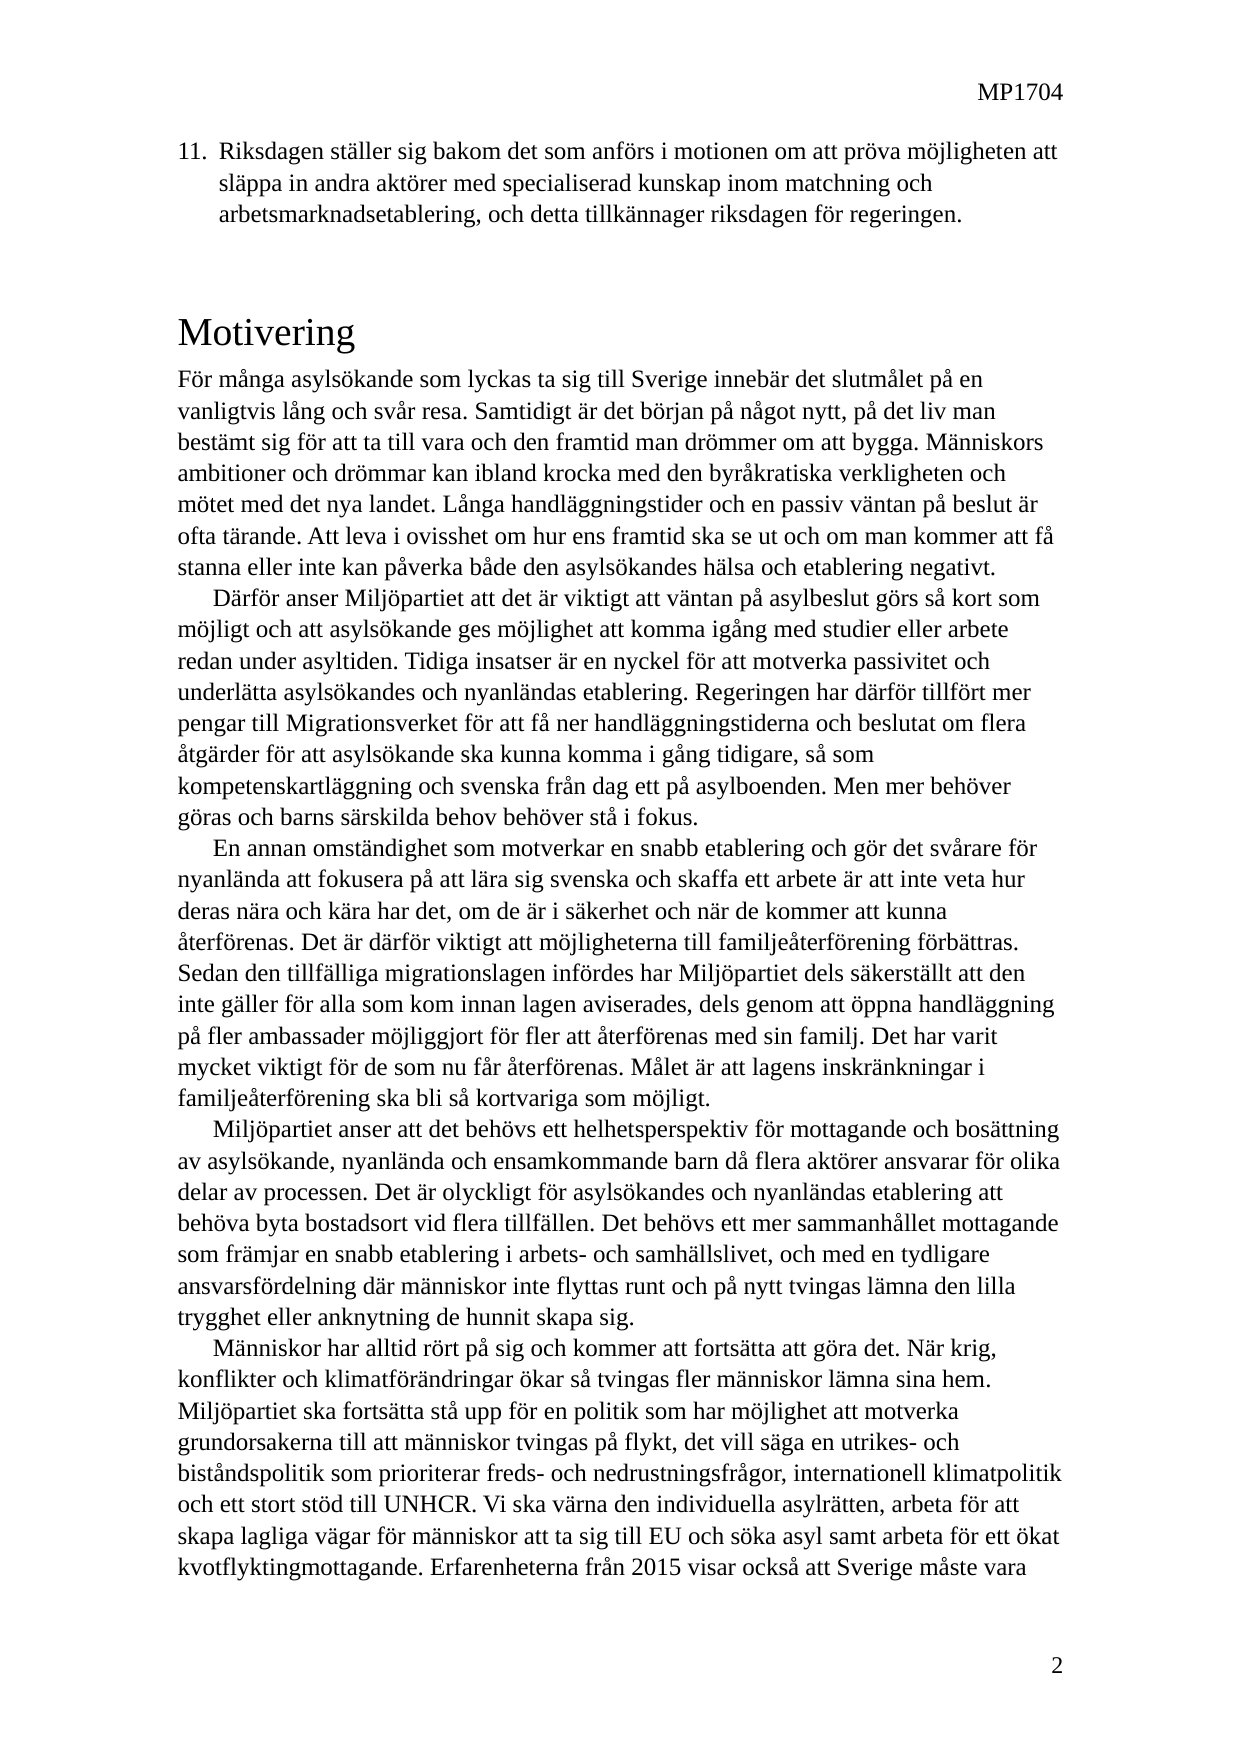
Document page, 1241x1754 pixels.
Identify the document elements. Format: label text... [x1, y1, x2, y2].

text En annan omständighet som motverkar en snabb etablering och gör det svårare för nyanlända att fokusera på att lära sig svenska och skaffa ett arbete är att inte veta hur deras nära och kära har det, om de är i säkerhet och när de kommer att kunna återförenas. Det är därför viktigt att möjligheterna till familjeåterförening förbättras. Sedan den tillfälliga migrationslagen infördes har Miljöpartiet dels säkerställt att den inte gäller för alla som kom innan lagen aviserades, dels genom att öppna handläggning på fler ambassader möjliggjort för fler att återförenas med sin familj. Det har varit mycket viktigt för de som nu får återförenas. Målet är att lagens inskränkningar i familjeåterförening ska bli så kortvariga som möjligt. [177, 831, 1063, 1112]
text Miljöpartiet anser att det behövs ett helhetsperspektiv för mottagande och bosättning av asylsökande, nyanlända och ensamkommande barn då flera aktörer ansvarar för olika delar av processen. Det är olyckligt för asylsökandes och nyanländas etablering att behöva byta bostadsort vid flera tillfällen. Det behövs ett mer sammanhållet mottagande som främjar en snabb etablering i arbets- och samhällslivet, och med en tydligare ansvarsfördelning där människor inte flyttas runt och på nytt tvingas lämna den lilla trygghet eller anknytning de hunnit skapa sig. [177, 1112, 1063, 1331]
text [177, 1331, 1063, 1581]
text För många asylsökande som lyckas ta sig till Sverige innebär det slutmålet på en vanligtvis lång och svår resa. Samtidigt är det början på något nytt, på det liv man bestämt sig för att ta till vara och den framtid man drömmer om att bygga. Människors ambitioner och drömmar kan ibland krocka med den byråkratiska verkligheten och mötet med det nya landet. Långa handläggningstider och en passiv väntan på beslut är ofta tärande. Att leva i ovisshet om hur ens framtid ska se ut och om man kommer att få stanna eller inte kan påverka både den asylsökandes hälsa och etablering negativt. [177, 362, 1063, 581]
text Därför anser Miljöpartiet att det är viktigt att väntan på asylbeslut görs så kort som möjligt och att asylsökande ges möjlighet att komma igång med studier eller arbete redan under asyltiden. Tidiga insatser är en nyckel för att motverka passivitet och underlätta asylsökandes och nyanländas etablering. Regeringen har därför tillfört mer pengar till Migrationsverket för att få ner handläggningstiderna och beslutat om flera åtgärder för att asylsökande ska kunna komma i gång tidigare, så som kompetenskartläggning och svenska från dag ett på asylboenden. Men mer behöver göras och barns särskilda behov behöver stå i fokus. [177, 581, 1063, 831]
